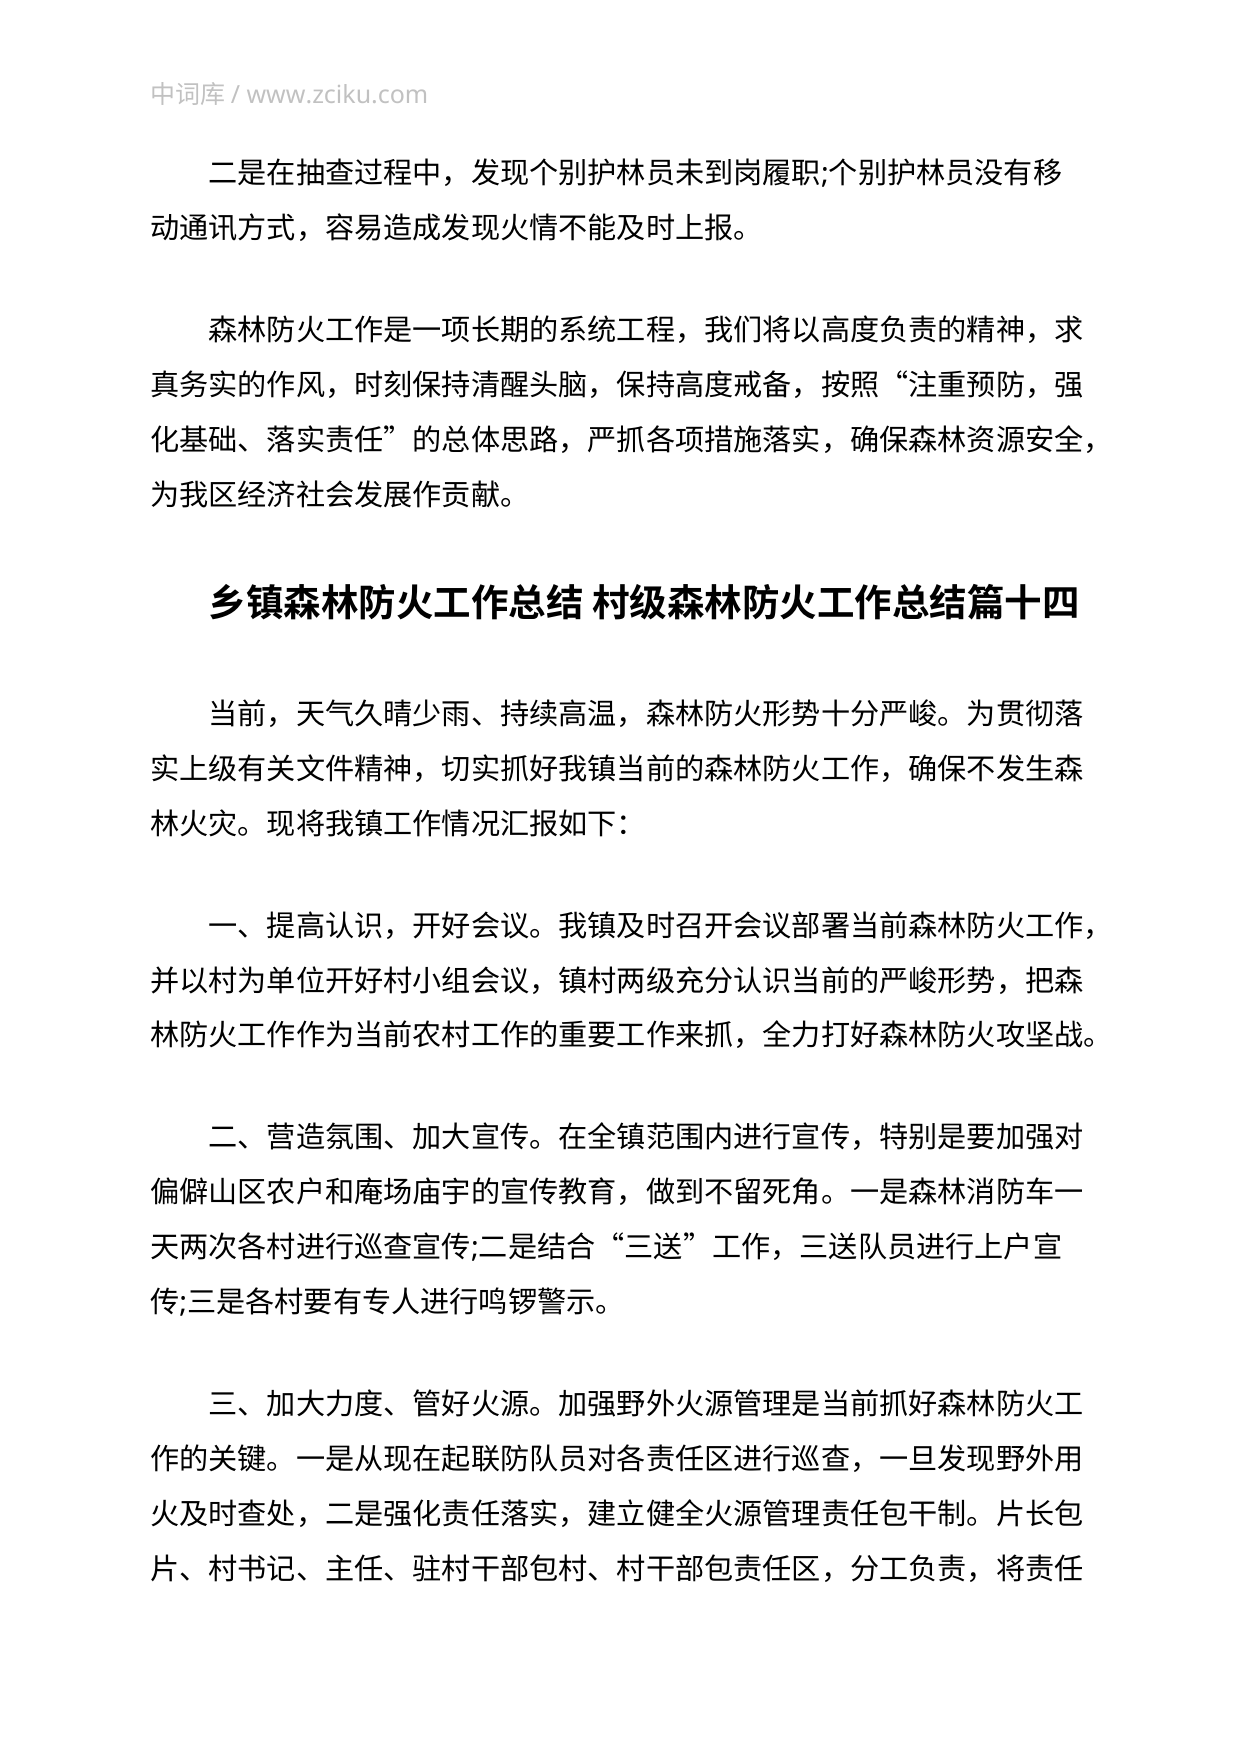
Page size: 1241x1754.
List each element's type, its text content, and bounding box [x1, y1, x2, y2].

text 森林防火工作是一项长期的系统工程，我们将以高度负责的精神，求真务实的作风，时刻保持清醒头脑，保持高度戒备，按照“注重预防，强化基础、落实责任”的总体思路，严抓各项措施落实，确保森林资源安全，为我区经济社会发展作贡献。 [150, 307, 1090, 514]
text 当前，天气久晴少雨、持续高温，森林防火形势十分严峻。为贯彻落实上级有关文件精神，切实抓好我镇当前的森林防火工作，确保不发生森林火灾。现将我镇工作情况汇报如下： [150, 691, 1090, 843]
text 一、提高认识，开好会议。我镇及时召开会议部署当前森林防火工作，并以村为单位开好村小组会议，镇村两级充分认识当前的严峻形势，把森林防火工作作为当前农村工作的重要工作来抓，全力打好森林防火攻坚战。 [150, 902, 1090, 1054]
text 二是在抽查过程中，发现个别护林员未到岗履职;个别护林员没有移动通讯方式，容易造成发现火情不能及时上报。 [150, 150, 1090, 247]
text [150, 1381, 1090, 1587]
text 乡镇森林防火工作总结 村级森林防火工作总结篇十四 [150, 573, 1090, 627]
text 二、营造氛围、加大宣传。在全镇范围内进行宣传，特别是要加强对偏僻山区农户和庵场庙宇的宣传教育，做到不留死角。一是森林消防车一天两次各村进行巡查宣传;二是结合“三送”工作，三送队员进行上户宣传;三是各村要有专人进行鸣锣警示。 [150, 1114, 1090, 1321]
